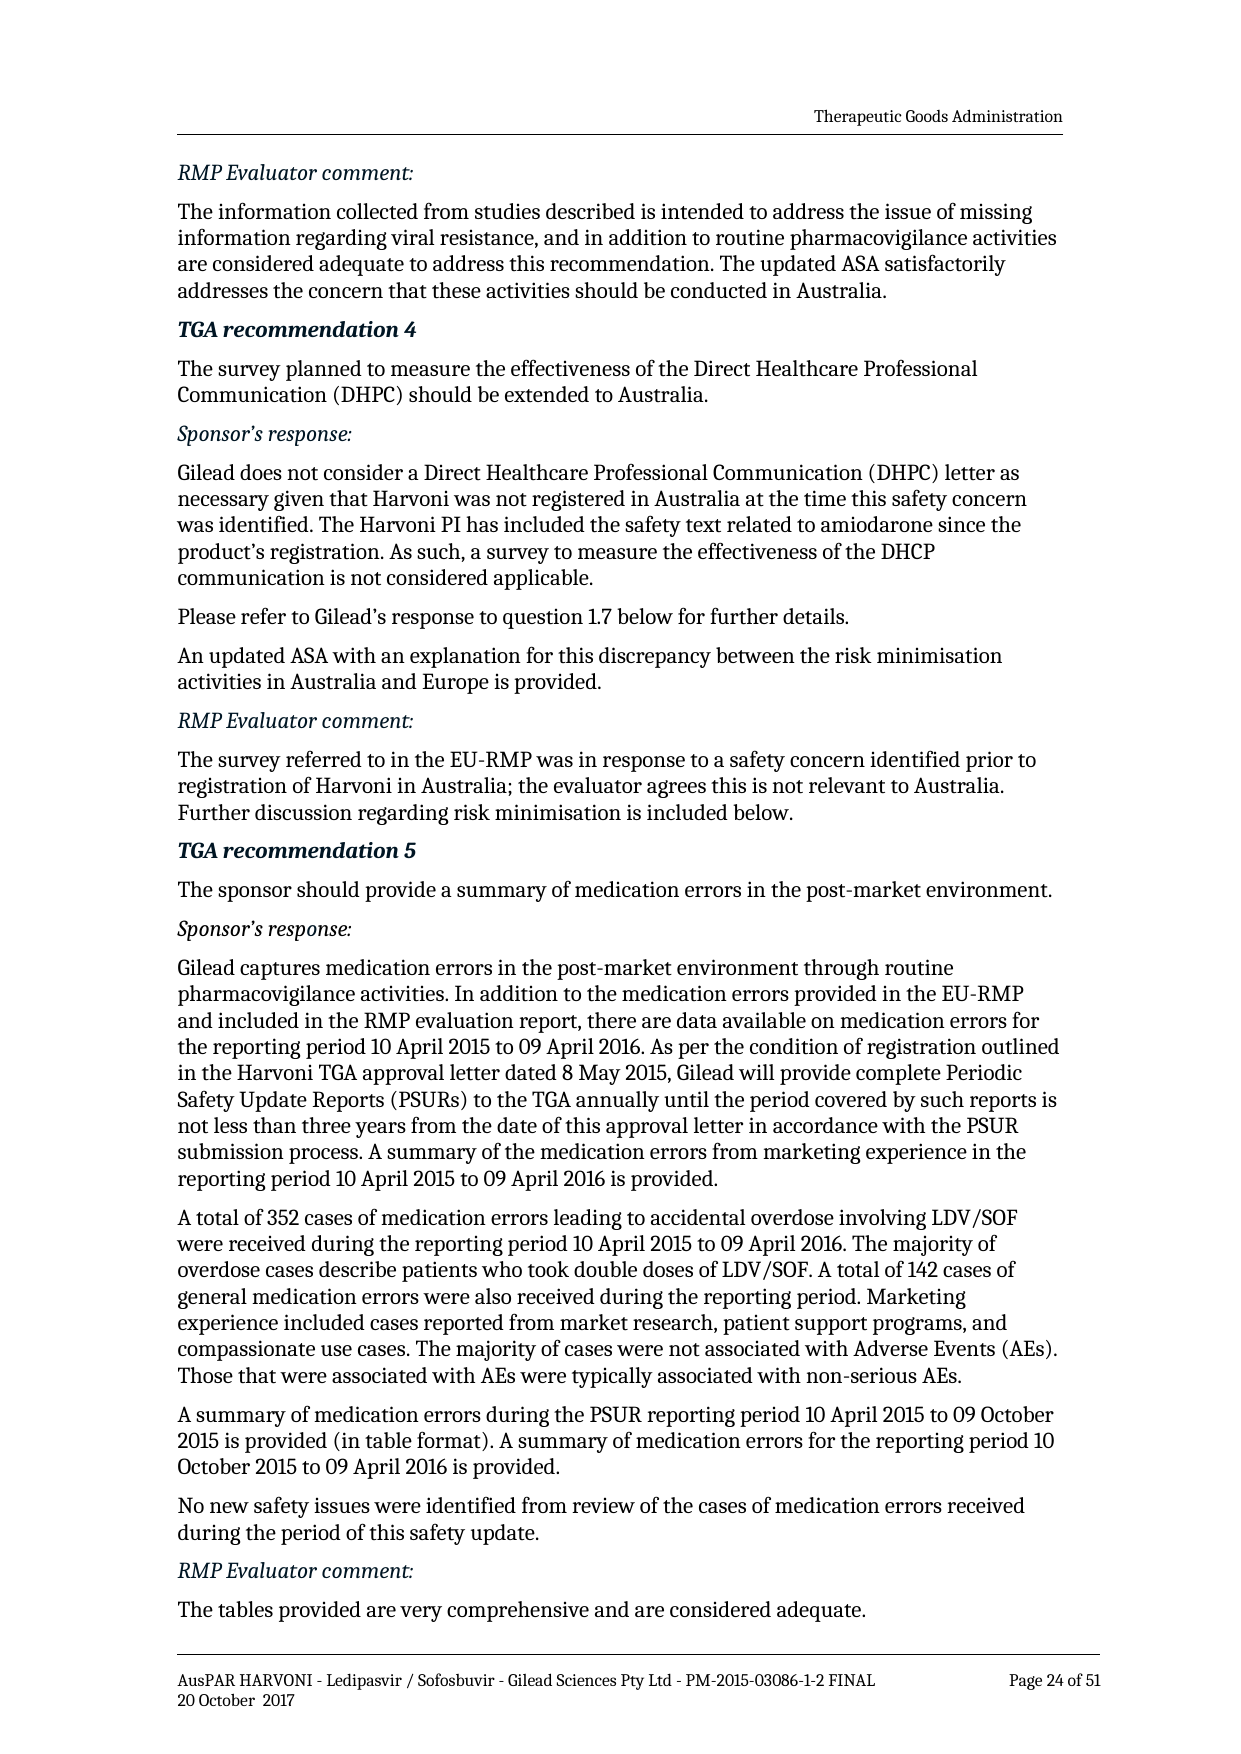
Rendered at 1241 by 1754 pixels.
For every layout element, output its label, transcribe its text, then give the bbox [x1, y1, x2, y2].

text The survey planned to measure the effectiveness of the Direct Healthcare Professional Communication (DHPC) should be extended to Australia. [177, 355, 1063, 408]
text Please refer to Gilead’s response to question 1.7 below for further details. [177, 604, 1063, 630]
text The sponsor should provide a summary of medication errors in the post-market environment. [177, 877, 1063, 903]
subtitle RMP Evaluator comment: [177, 160, 1063, 186]
text The information collected from studies described is intended to address the issue of missing information regarding viral resistance, and in addition to routine pharmacovigilance activities are considered adequate to address this recommendation. The updated ASA satisfactorily addresses the concern that these activities should be conducted in Australia. [177, 198, 1063, 304]
text The survey referred to in the EU-RMP was in response to a safety concern identified prior to registration of Harvoni in Australia; the evaluator agrees this is not relevant to Australia. Further discussion regarding risk minimisation is included below. [177, 747, 1063, 826]
text An updated ASA with an explanation for this discrepancy between the risk minimisation activities in Australia and Europe is provided. [177, 642, 1063, 695]
subtitle TGA recommendation 4 [177, 316, 1063, 343]
text Gilead captures medication errors in the post-market environment through routine pharmacovigilance activities. In addition to the medication errors provided in the EU-RMP and included in the RMP evaluation report, there are data available on medication errors for the reporting period 10 April 2015 to 09 April 2016. As per the condition of registration outlined in the Harvoni TGA approval letter dated 8 May 2015, Gilead will provide complete Periodic Safety Update Reports (PSURs) to the TGA annually until the period covered by such reports is not less than three years from the date of this approval letter in accordance with the PSUR submission process. A summary of the medication errors from marketing experience in the reporting period 10 April 2015 to 09 April 2016 is provided. [177, 955, 1063, 1192]
subtitle RMP Evaluator comment: [177, 1558, 1063, 1584]
text No new safety issues were identified from review of the cases of medication errors received during the period of this safety update. [177, 1493, 1063, 1546]
subtitle Sponsor’s response: [177, 421, 1063, 447]
subtitle RMP Evaluator comment: [177, 708, 1063, 734]
text The tables provided are very comprehensive and are considered adequate. [177, 1597, 1063, 1623]
subtitle TGA recommendation 5 [177, 838, 1063, 864]
text Gilead does not consider a Direct Healthcare Professional Communication (DHPC) letter as necessary given that Harvoni was not registered in Australia at the time this safety concern was identified. The Harvoni PI has included the safety text related to amiodarone since the product’s registration. As such, a survey to measure the effectiveness of the DHCP communication is not considered applicable. [177, 459, 1063, 591]
text A summary of medication errors during the PSUR reporting period 10 April 2015 to 09 October 2015 is provided (in table format). A summary of medication errors for the reporting period 10 October 2015 to 09 April 2016 is provided. [177, 1401, 1063, 1480]
text A total of 352 cases of medication errors leading to accidental overdose involving LDV/SOF were received during the reporting period 10 April 2015 to 09 April 2016. The majority of overdose cases describe patients who took double doses of LDV/SOF. A total of 142 cases of general medication errors were also received during the reporting period. Marketing experience included cases reported from market research, patient support programs, and compassionate use cases. The majority of cases were not associated with Adverse Events (AEs). Those that were associated with AEs were typically associated with non-serious AEs. [177, 1204, 1063, 1389]
text Sponsor’s response: [177, 916, 1063, 942]
